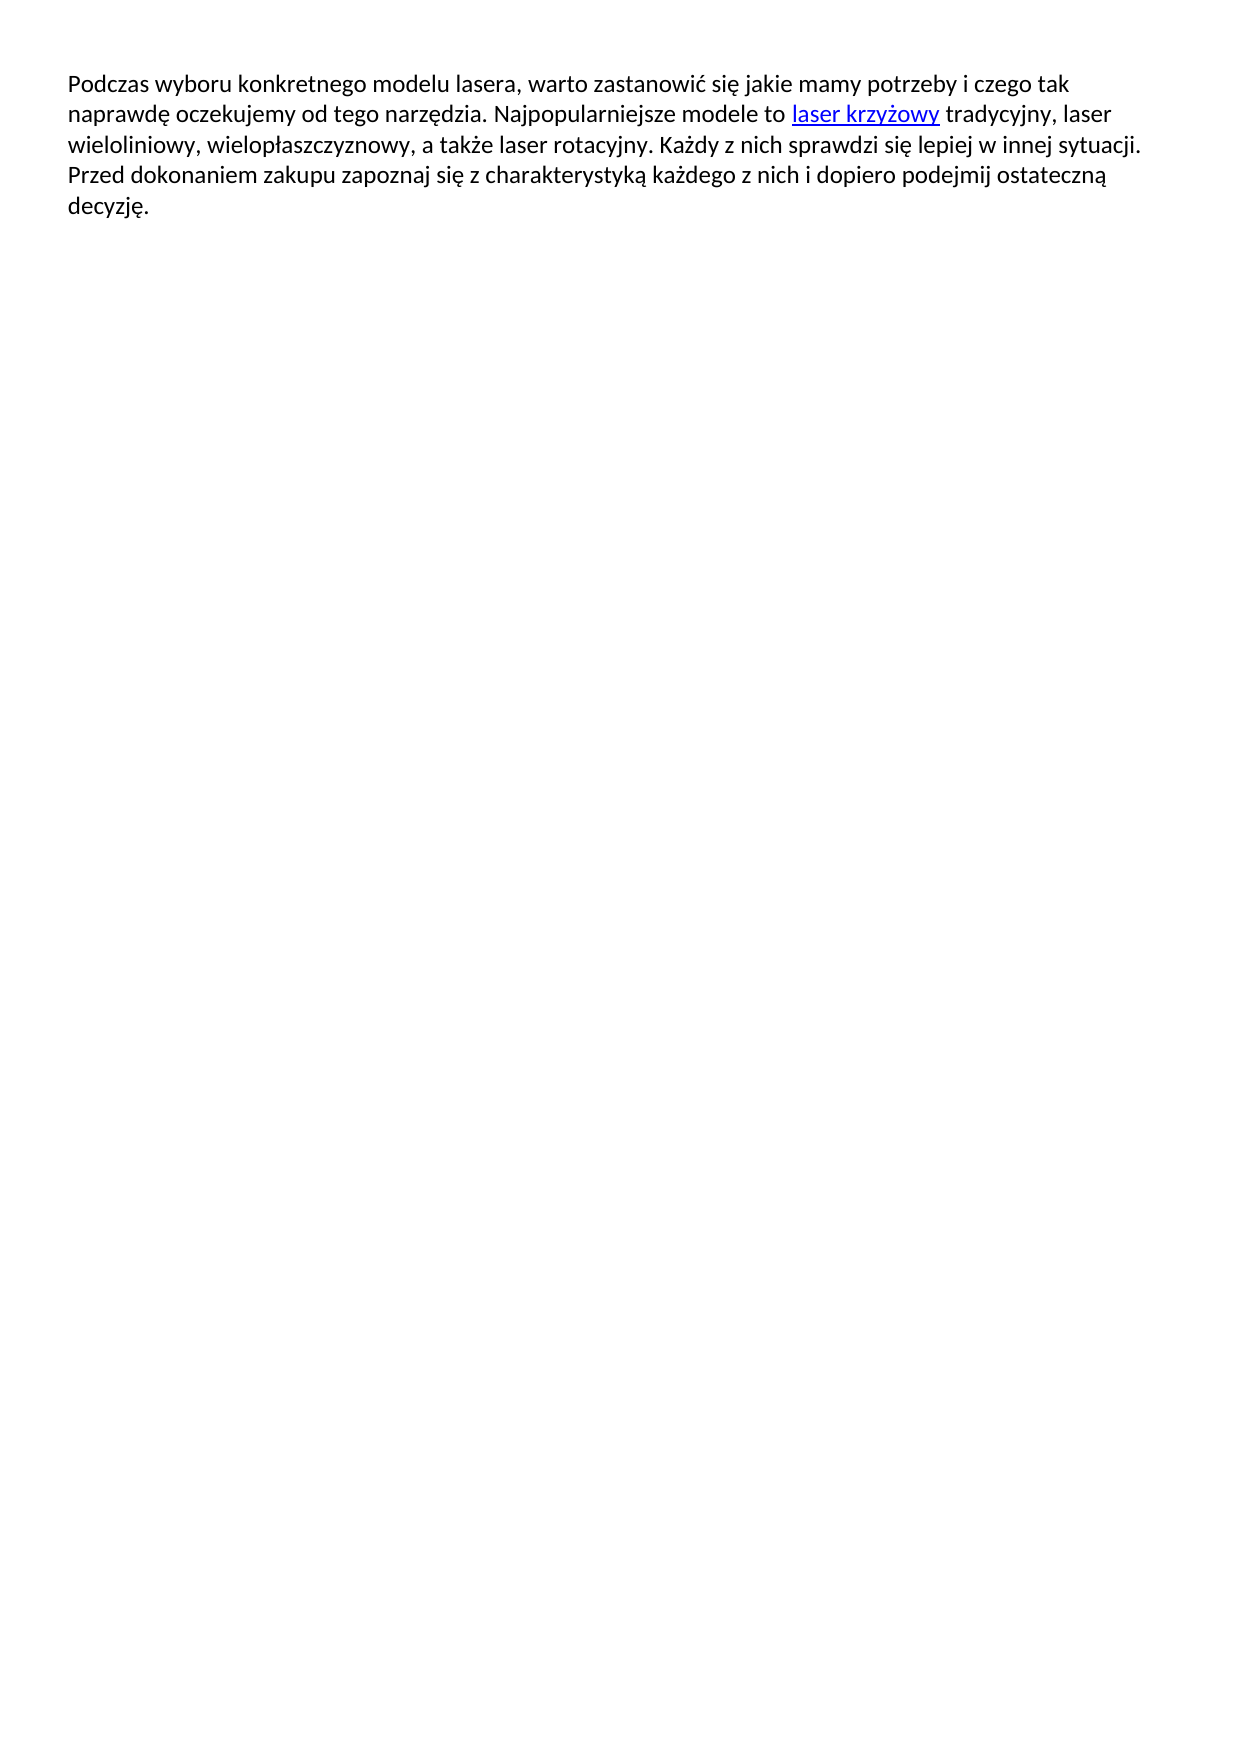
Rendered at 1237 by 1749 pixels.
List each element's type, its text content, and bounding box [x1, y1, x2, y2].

text Podczas wyboru konkretnego modelu lasera, warto zastanowić się jakie mamy potrzeby i czego tak naprawdę oczekujemy od tego narzędzia. Najpopularniejsze modele to laser krzyżowy tradycyjny, laser wieloliniowy, wielopłaszczyznowy, a także laser rotacyjny. Każdy z nich sprawdzi się lepiej w innej sytuacji. Przed dokonaniem zakupu zapoznaj się z charakterystyką każdego z nich i dopiero podejmij ostateczną decyzję. [68, 68, 1169, 220]
